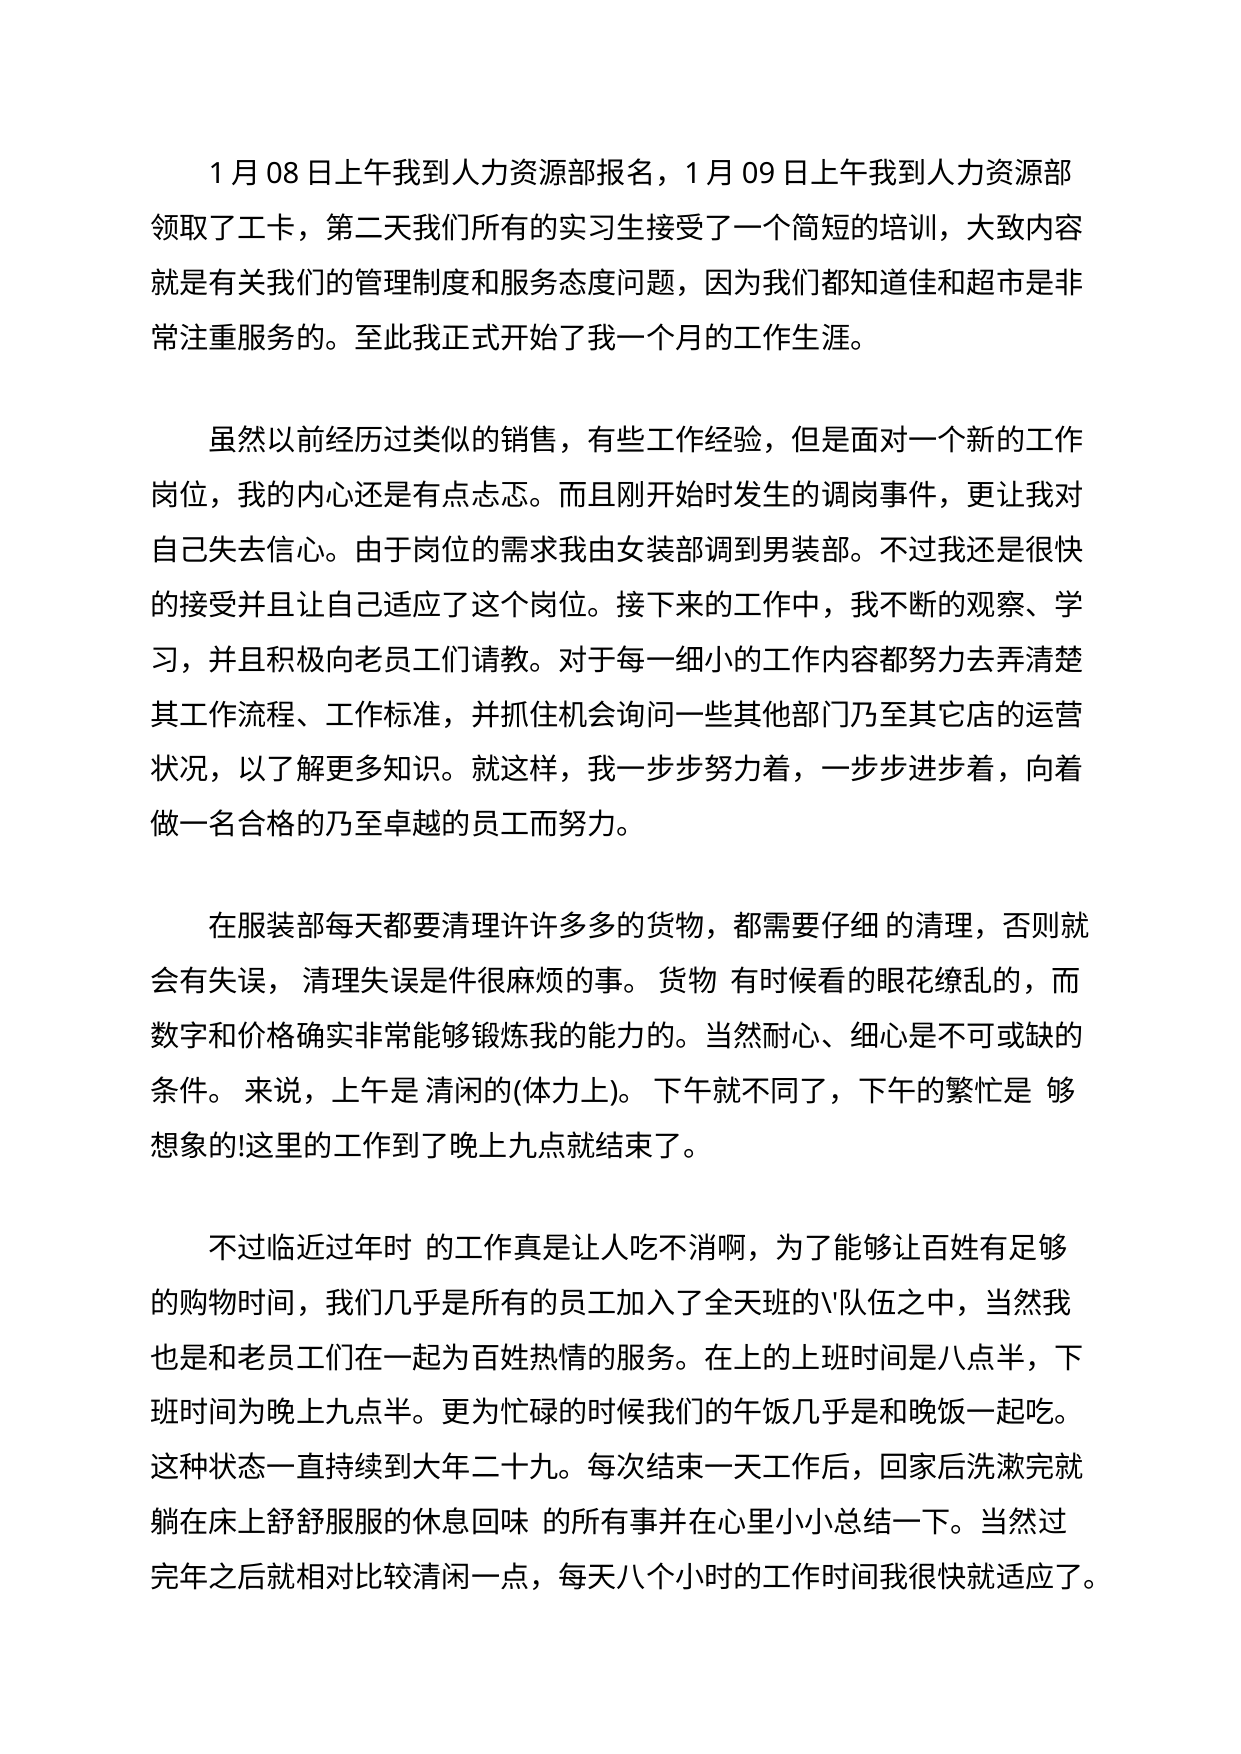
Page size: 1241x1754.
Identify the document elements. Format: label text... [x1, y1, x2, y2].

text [150, 1224, 1090, 1596]
text 虽然以前经历过类似的销售，有些工作经验，但是面对一个新的工作岗位，我的内心还是有点忐忑。而且刚开始时发生的调岗事件，更让我对自己失去信心。由于岗位的需求我由女装部调到男装部。不过我还是很快的接受并且让自己适应了这个岗位。接下来的工作中，我不断的观察、学习，并且积极向老员工们请教。对于每一细小的工作内容都努力去弄清楚其工作流程、工作标准，并抓住机会询问一些其他部门乃至其它店的运营状况，以了解更多知识。就这样，我一步步努力着，一步步进步着，向着做一名合格的乃至卓越的员工而努力。 [150, 417, 1090, 843]
text 1月08日上午我到人力资源部报名，1月09日上午我到人力资源部领取了工卡，第二天我们所有的实习生接受了一个简短的培训，大致内容就是有关我们的管理制度和服务态度问题，因为我们都知道佳和超市是非常注重服务的。至此我正式开始了我一个月的工作生涯。 [150, 150, 1090, 357]
text 在服装部每天都要清理许许多多的货物，都需要仔细 的清理，否则就会有失误， 清理失误是件很麻烦的事。 货物 有时候看的眼花缭乱的，而数字和价格确实非常能够锻炼我的能力的。当然耐心、细心是不可或缺的条件。 来说，上午是 清闲的(体力上)。 下午就不同了，下午的繁忙是 够想象的!这里的工作到了晚上九点就结束了。 [150, 903, 1090, 1165]
